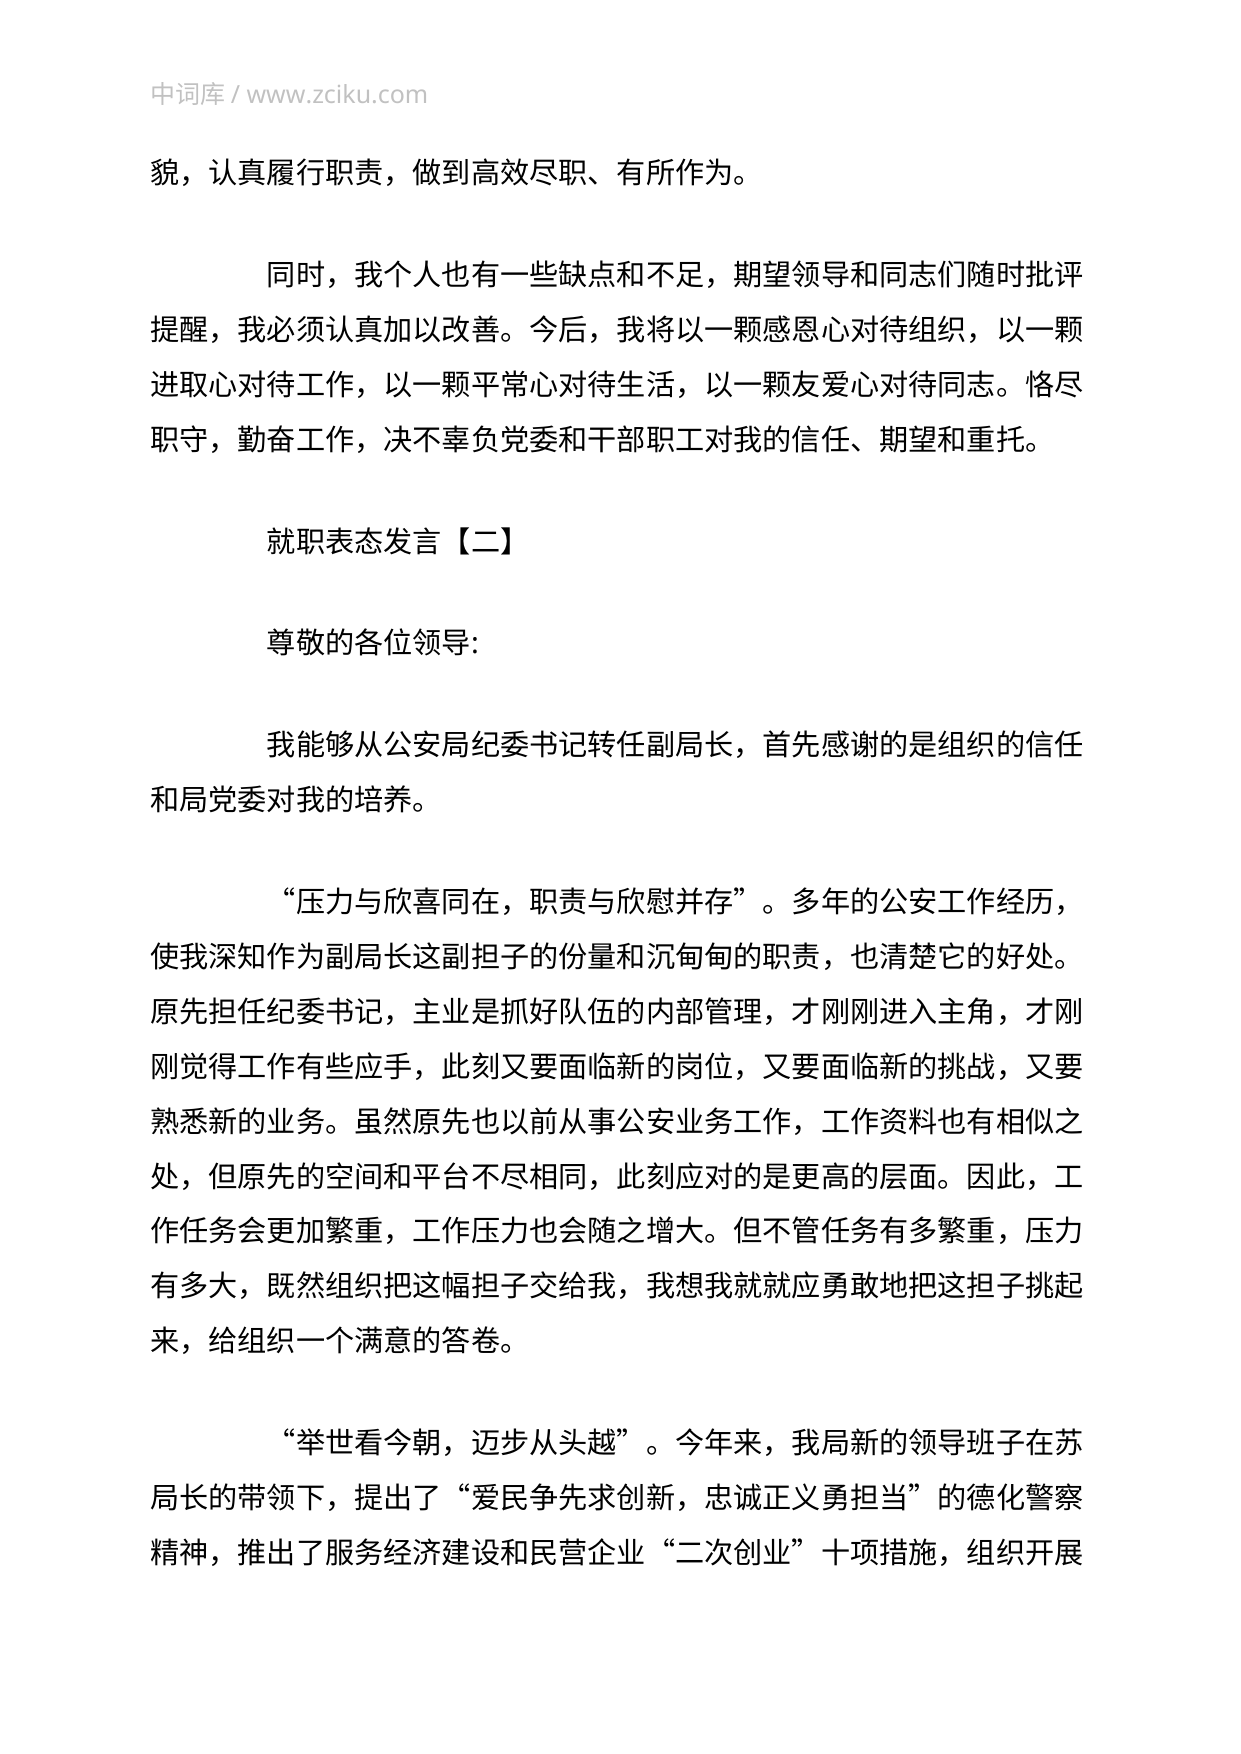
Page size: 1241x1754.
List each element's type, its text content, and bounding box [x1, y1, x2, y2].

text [150, 150, 1090, 192]
text 同时，我个人也有一些缺点和不足，期望领导和同志们随时批评提醒，我必须认真加以改善。今后，我将以一颗感恩心对待组织，以一颗进取心对待工作，以一颗平常心对待生活，以一颗友爱心对待同志。恪尽职守，勤奋工作，决不辜负党委和干部职工对我的信任、期望和重托。 [150, 252, 1090, 459]
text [150, 1419, 1090, 1572]
text “压力与欣喜同在，职责与欣慰并存”。多年的公安工作经历，使我深知作为副局长这副担子的份量和沉甸甸的职责，也清楚它的好处。原先担任纪委书记，主业是抓好队伍的内部管理，才刚刚进入主角，才刚刚觉得工作有些应手，此刻又要面临新的岗位，又要面临新的挑战，又要熟悉新的业务。虽然原先也以前从事公安业务工作，工作资料也有相似之处，但原先的空间和平台不尽相同，此刻应对的是更高的层面。因此，工作任务会更加繁重，工作压力也会随之增大。但不管任务有多繁重，压力有多大，既然组织把这幅担子交给我，我想我就就应勇敢地把这担子挑起来，给组织一个满意的答卷。 [150, 879, 1090, 1360]
text 尊敬的各位领导: [150, 620, 1090, 662]
text 我能够从公安局纪委书记转任副局长，首先感谢的是组织的信任和局党委对我的培养。 [150, 722, 1090, 819]
text 就职表态发言【二】 [150, 518, 1090, 561]
